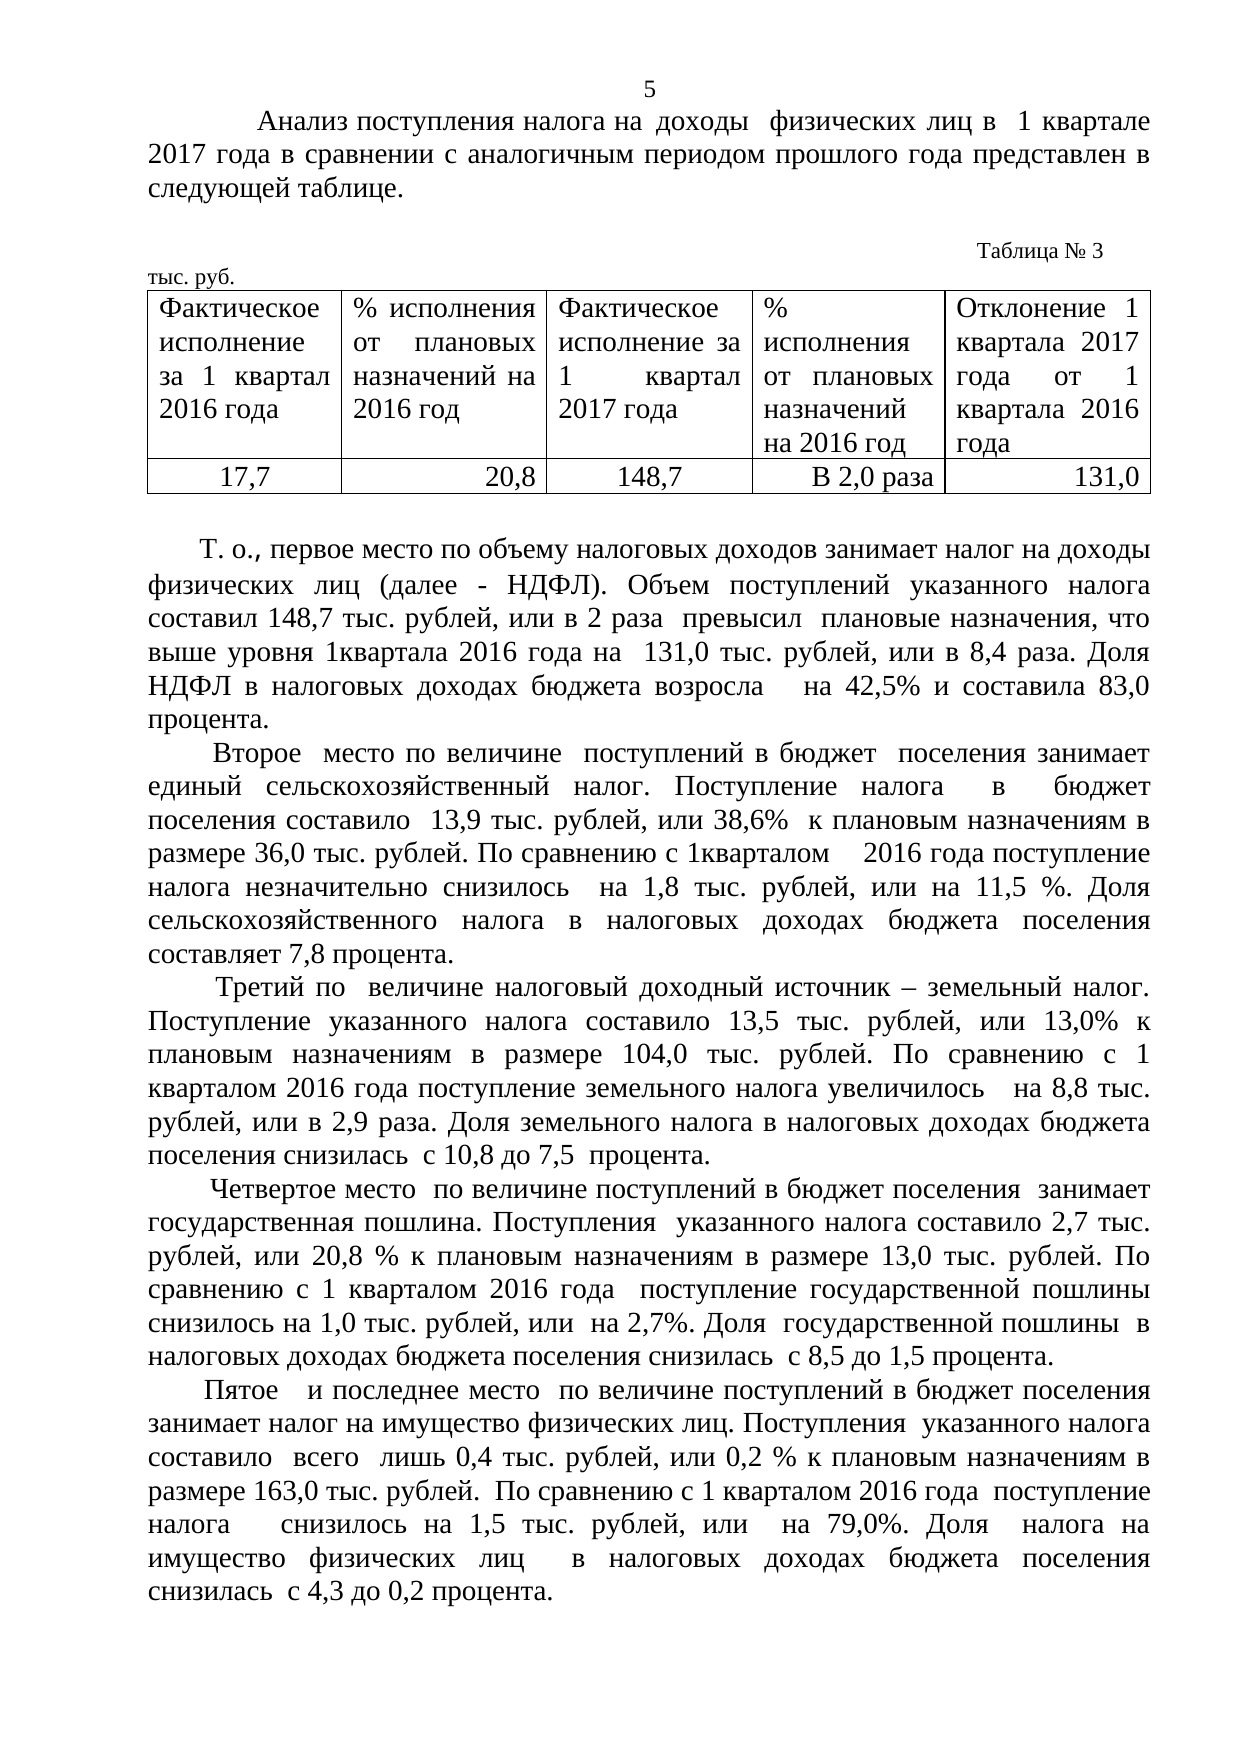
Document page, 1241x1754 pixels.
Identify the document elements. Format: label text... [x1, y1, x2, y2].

table_cell 17,7 [148, 459, 341, 493]
text Второе место по величине поступлений в бюджет поселения занимает единый сельскохозяйственный налог. Поступление налога в бюджет поселения составило 13,9 тыс. рублей, или 38,6% к плановым назначениям в размере 36,0 тыс. рублей. По сравнению с 1кварталом 2016 года поступление налога незначительно снизилось на 1,8 тыс. рублей, или на 11,5 %. Доля сельскохозяйственного налога в налоговых доходах бюджета поселения составляет 7,8 процента. [148, 735, 1152, 969]
table_header Отклонение 1 квартала 2017 года от 1 квартала 2016 года [946, 291, 1150, 458]
text Анализ поступления налога на доходы физических лиц в 1 квартале 2017 года в сравнении с аналогичным периодом прошлого года представлен в следующей таблице. [148, 103, 1152, 203]
table_header Фактическое исполнение за 1 квартал 2017 года [547, 291, 752, 458]
table_header % исполнения от плановых назначений на 2016 год [342, 291, 546, 458]
text Т. о., первое место по объему налоговых доходов занимает налог на доходы физических лиц (далее - НДФЛ). Объем поступлений указанного налога составил 148,7 тыс. рублей, или в 2 раза превысил плановые назначения, что выше уровня 1квартала 2016 года на 131,0 тыс. рублей, или в 8,4 раза. Доля НДФЛ в налоговых доходах бюджета возросла на 42,5% и составила 83,0 процента. [148, 527, 1152, 735]
table_cell В 2,0 раза [753, 459, 944, 493]
table_cell 20,8 [342, 459, 546, 493]
text Пятое и последнее место по величине поступлений в бюджет поселения занимает налог на имущество физических лиц. Поступления указанного налога составило всего лишь 0,4 тыс. рублей, или 0,2 % к плановым назначениям в размере 163,0 тыс. рублей. По сравнению с 1 кварталом 2016 года поступление налога снизилось на 1,5 тыс. рублей, или на 79,0%. Доля налога на имущество физических лиц в налоговых доходах бюджета поселения снизилась с 4,3 до 0,2 процента. [148, 1372, 1152, 1607]
table_cell 131,0 [946, 459, 1150, 493]
table_header % исполнения от плановых назначений на 2016 год [753, 291, 944, 458]
table_cell 148,7 [547, 459, 752, 493]
table_header Фактическое исполнение за 1 квартал 2016 года [148, 291, 341, 458]
text Четвертое место по величине поступлений в бюджет поселения занимает государственная пошлина. Поступления указанного налога составило 2,7 тыс. рублей, или 20,8 % к плановым назначениям в размере 13,0 тыс. рублей. По сравнению с 1 кварталом 2016 года поступление государственной пошлины снизилось на 1,0 тыс. рублей, или на 2,7%. Доля государственной пошлины в налоговых доходах бюджета поселения снизилась с 8,5 до 1,5 процента. [148, 1171, 1152, 1372]
text Третий по величине налоговый доходный источник – земельный налог. Поступление указанного налога составило 13,5 тыс. рублей, или 13,0% к плановым назначениям в размере 104,0 тыс. рублей. По сравнению с 1 кварталом 2016 года поступление земельного налога увеличилось на 8,8 тыс. рублей, или в 2,9 раза. Доля земельного налога в налоговых доходах бюджета поселения снизилась с 10,8 до 7,5 процента. [148, 969, 1152, 1171]
text Таблица № 3 тыс. руб. [148, 237, 1152, 289]
